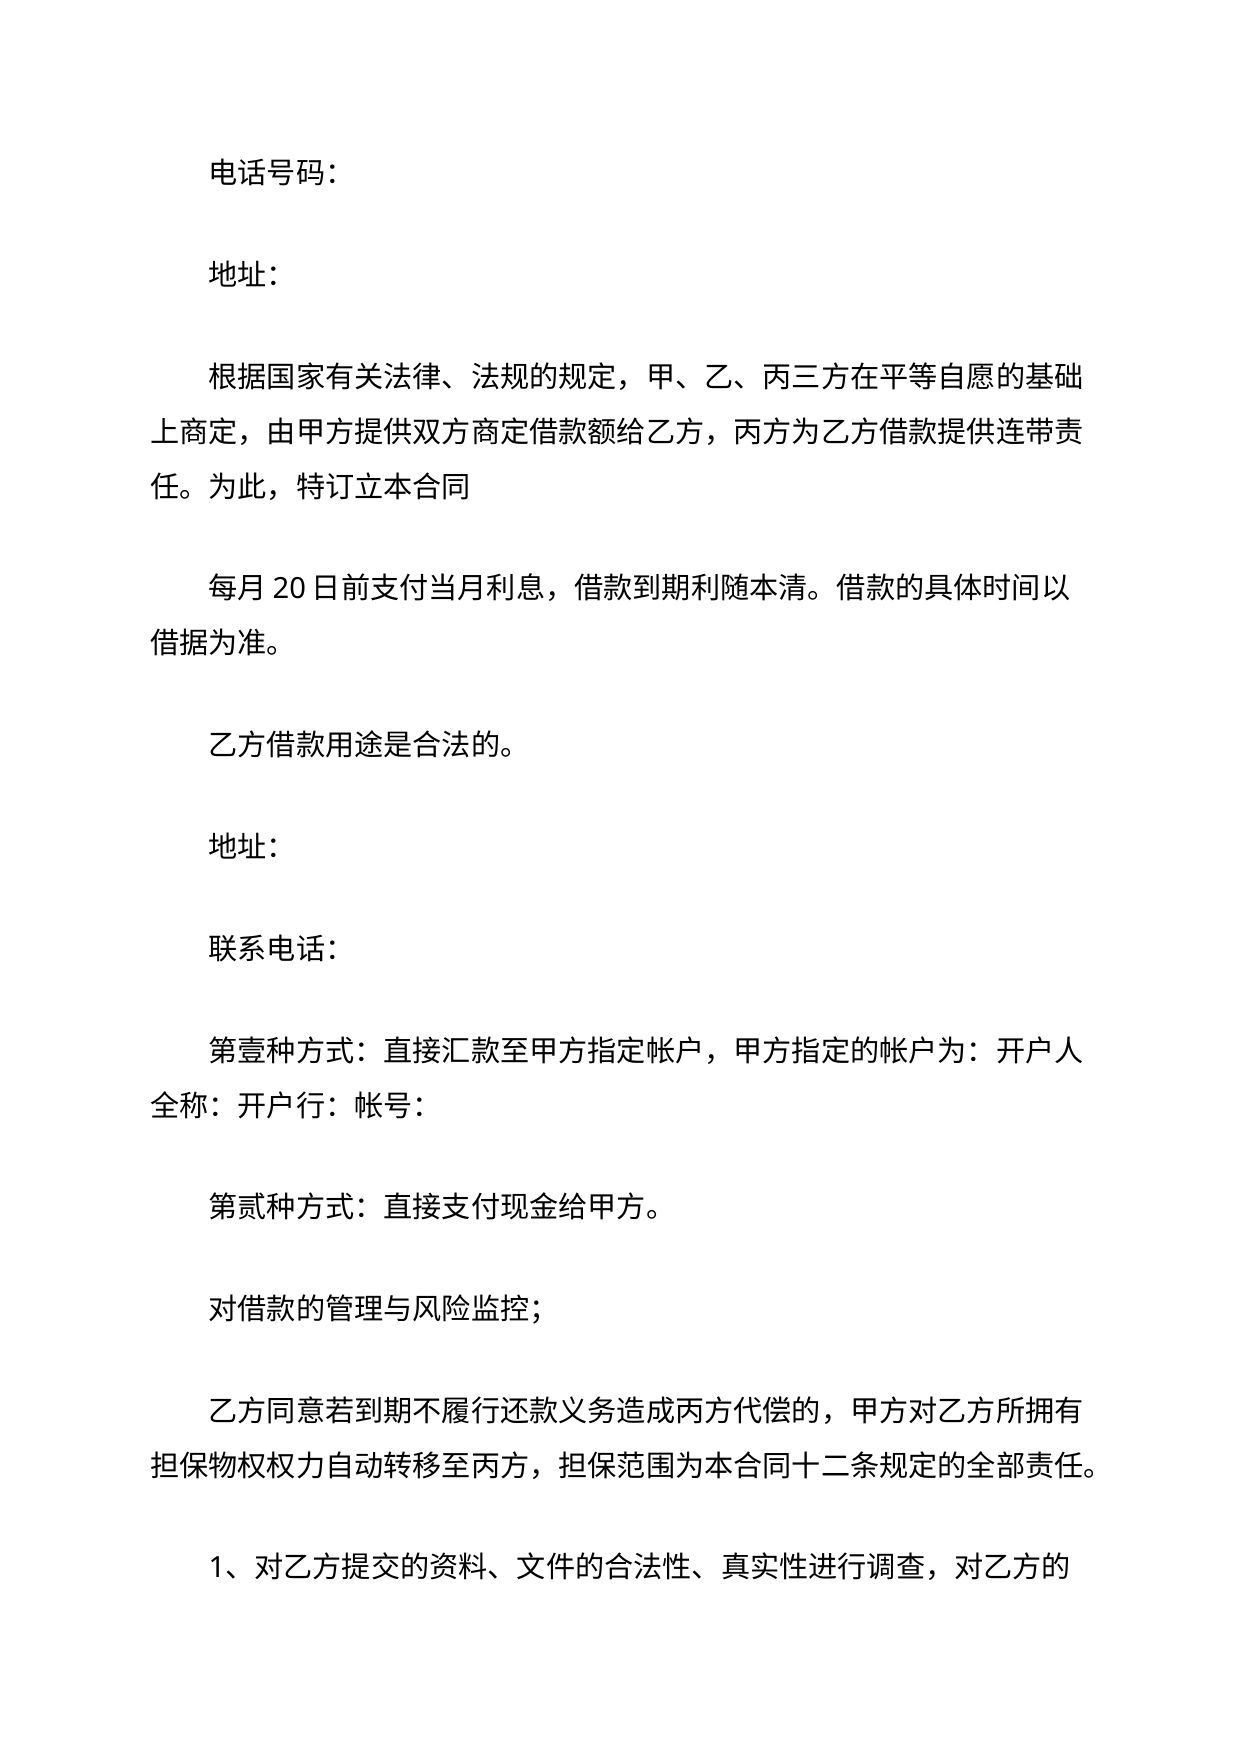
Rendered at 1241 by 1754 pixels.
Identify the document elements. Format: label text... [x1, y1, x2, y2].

text 第贰种方式：直接支付现金给甲方。 [150, 1184, 1090, 1226]
text 联系电话： [150, 925, 1090, 968]
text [150, 1544, 1090, 1586]
text 对借款的管理与风险监控； [150, 1286, 1090, 1328]
text 乙方借款用途是合法的。 [150, 722, 1090, 764]
text 地址： [150, 824, 1090, 866]
text 第壹种方式：直接汇款至甲方指定帐户，甲方指定的帐户为：开户人全称：开户行：帐号： [150, 1027, 1090, 1124]
text 每月20日前支付当月利息，借款到期利随本清。借款的具体时间以借据为准。 [150, 565, 1090, 662]
text 地址： [150, 252, 1090, 294]
text 根据国家有关法律、法规的规定，甲、乙、丙三方在平等自愿的基础上商定，由甲方提供双方商定借款额给乙方，丙方为乙方借款提供连带责任。为此，特订立本合同 [150, 353, 1090, 506]
text 乙方同意若到期不履行还款义务造成丙方代偿的，甲方对乙方所拥有担保物权权力自动转移至丙方，担保范围为本合同十二条规定的全部责任。 [150, 1387, 1090, 1484]
text 电话号码： [150, 150, 1090, 192]
